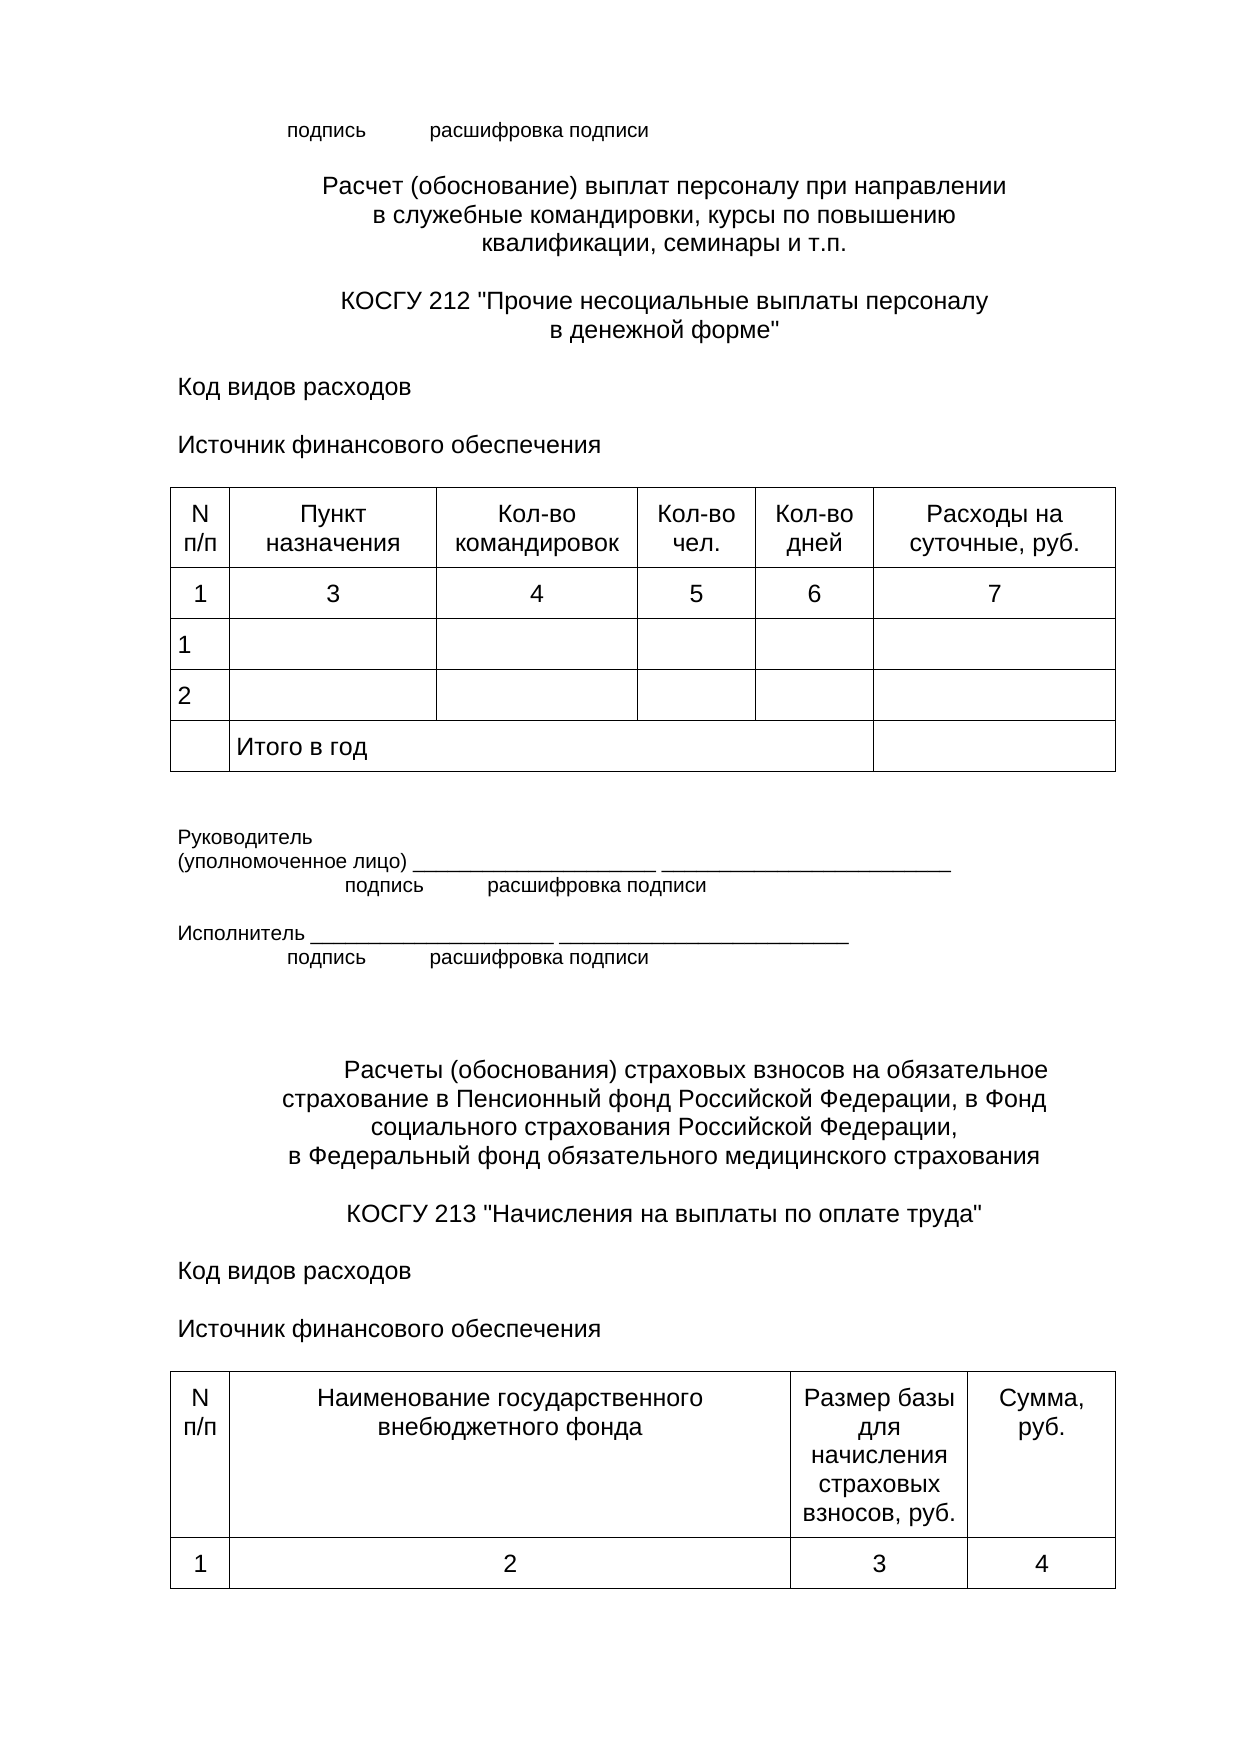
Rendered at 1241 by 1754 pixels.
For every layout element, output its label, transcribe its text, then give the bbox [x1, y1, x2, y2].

table_header N п/п [171, 488, 229, 567]
table_header Кол-во чел. [638, 488, 755, 567]
text подпись расшифровка подписи [177, 944, 1152, 968]
table_cell [230, 619, 436, 669]
text Код видов расходов [177, 1256, 1152, 1285]
text в денежной форме" [177, 314, 1152, 343]
table_cell 4 [968, 1538, 1115, 1588]
text подпись расшифровка подписи [177, 118, 1152, 142]
table_cell 4 [437, 568, 637, 618]
text Исполнитель _____________________ _________________________ [177, 921, 1152, 944]
table_header Наименование государственного внебюджетного фонда [230, 1372, 790, 1537]
table_cell [638, 670, 755, 720]
table_cell [437, 670, 637, 720]
table_cell [756, 619, 873, 669]
text подпись расшифровка подписи [177, 873, 1152, 897]
text Расчеты (обоснования) страховых взносов на обязательное [177, 1055, 1152, 1083]
table_cell [638, 619, 755, 669]
table_cell [874, 619, 1115, 669]
table_cell [874, 670, 1115, 720]
text в Федеральный фонд обязательного медицинского страхования [177, 1141, 1152, 1170]
table_cell 3 [791, 1538, 967, 1588]
table_cell 2 [230, 1538, 790, 1588]
table_cell 1 [171, 1538, 229, 1588]
table_header Кол-во дней [756, 488, 873, 567]
table_cell Итого в год [230, 721, 873, 771]
table_header Пункт назначения [230, 488, 436, 567]
text страхование в Пенсионный фонд Российской Федерации, в Фонд [177, 1083, 1152, 1112]
table_header Сумма, руб. [968, 1372, 1115, 1537]
text квалификации, семинары и т.п. [177, 228, 1152, 257]
text КОСГУ 212 "Прочие несоциальные выплаты персоналу [177, 286, 1152, 314]
table_cell [437, 619, 637, 669]
text Расчет (обоснование) выплат персоналу при направлении [177, 171, 1152, 199]
table_cell 2 [171, 670, 229, 720]
text (уполномоченное лицо) _____________________ _________________________ [177, 849, 1152, 873]
table_cell [874, 721, 1115, 771]
text Код видов расходов [177, 372, 1152, 401]
text в служебные командировки, курсы по повышению [177, 199, 1152, 228]
table_header Размер базы для начисления страховых взносов, руб. [791, 1372, 967, 1537]
text Руководитель [177, 825, 1152, 849]
table_header Расходы на суточные, руб. [874, 488, 1115, 567]
text Источник финансового обеспечения [177, 1313, 1152, 1342]
text КОСГУ 213 "Начисления на выплаты по оплате труда" [177, 1198, 1152, 1227]
table_cell 3 [230, 568, 436, 618]
table_cell 1 [171, 619, 229, 669]
table_cell [171, 721, 229, 771]
table_cell 6 [756, 568, 873, 618]
table_cell 7 [874, 568, 1115, 618]
table_cell 1 [171, 568, 229, 618]
table_header N п/п [171, 1372, 229, 1537]
table_cell [230, 670, 436, 720]
text Источник финансового обеспечения [177, 429, 1152, 458]
table_cell [756, 670, 873, 720]
text социального страхования Российской Федерации, [177, 1112, 1152, 1141]
table_header Кол-во командировок [437, 488, 637, 567]
table_cell 5 [638, 568, 755, 618]
